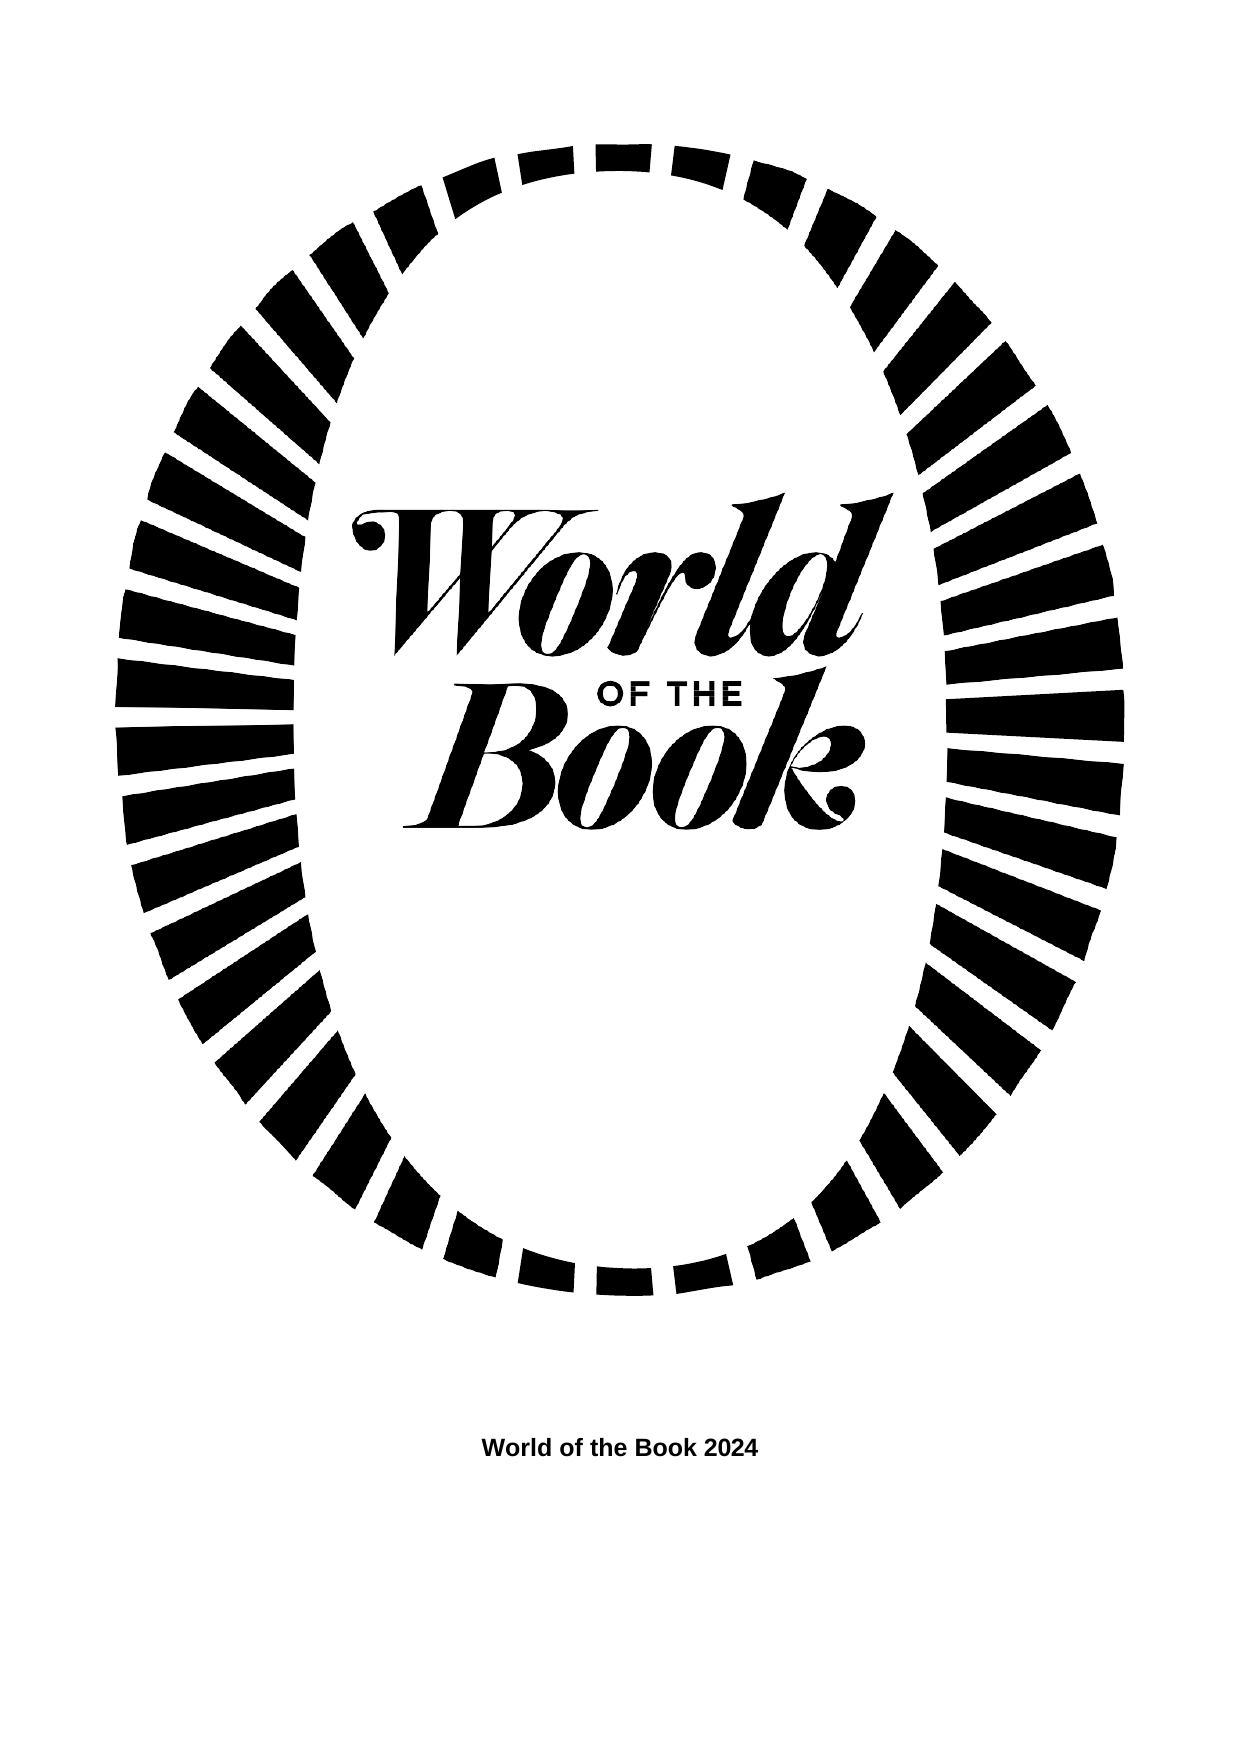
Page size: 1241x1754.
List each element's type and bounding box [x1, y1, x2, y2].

picture [115, 160, 1124, 1280]
